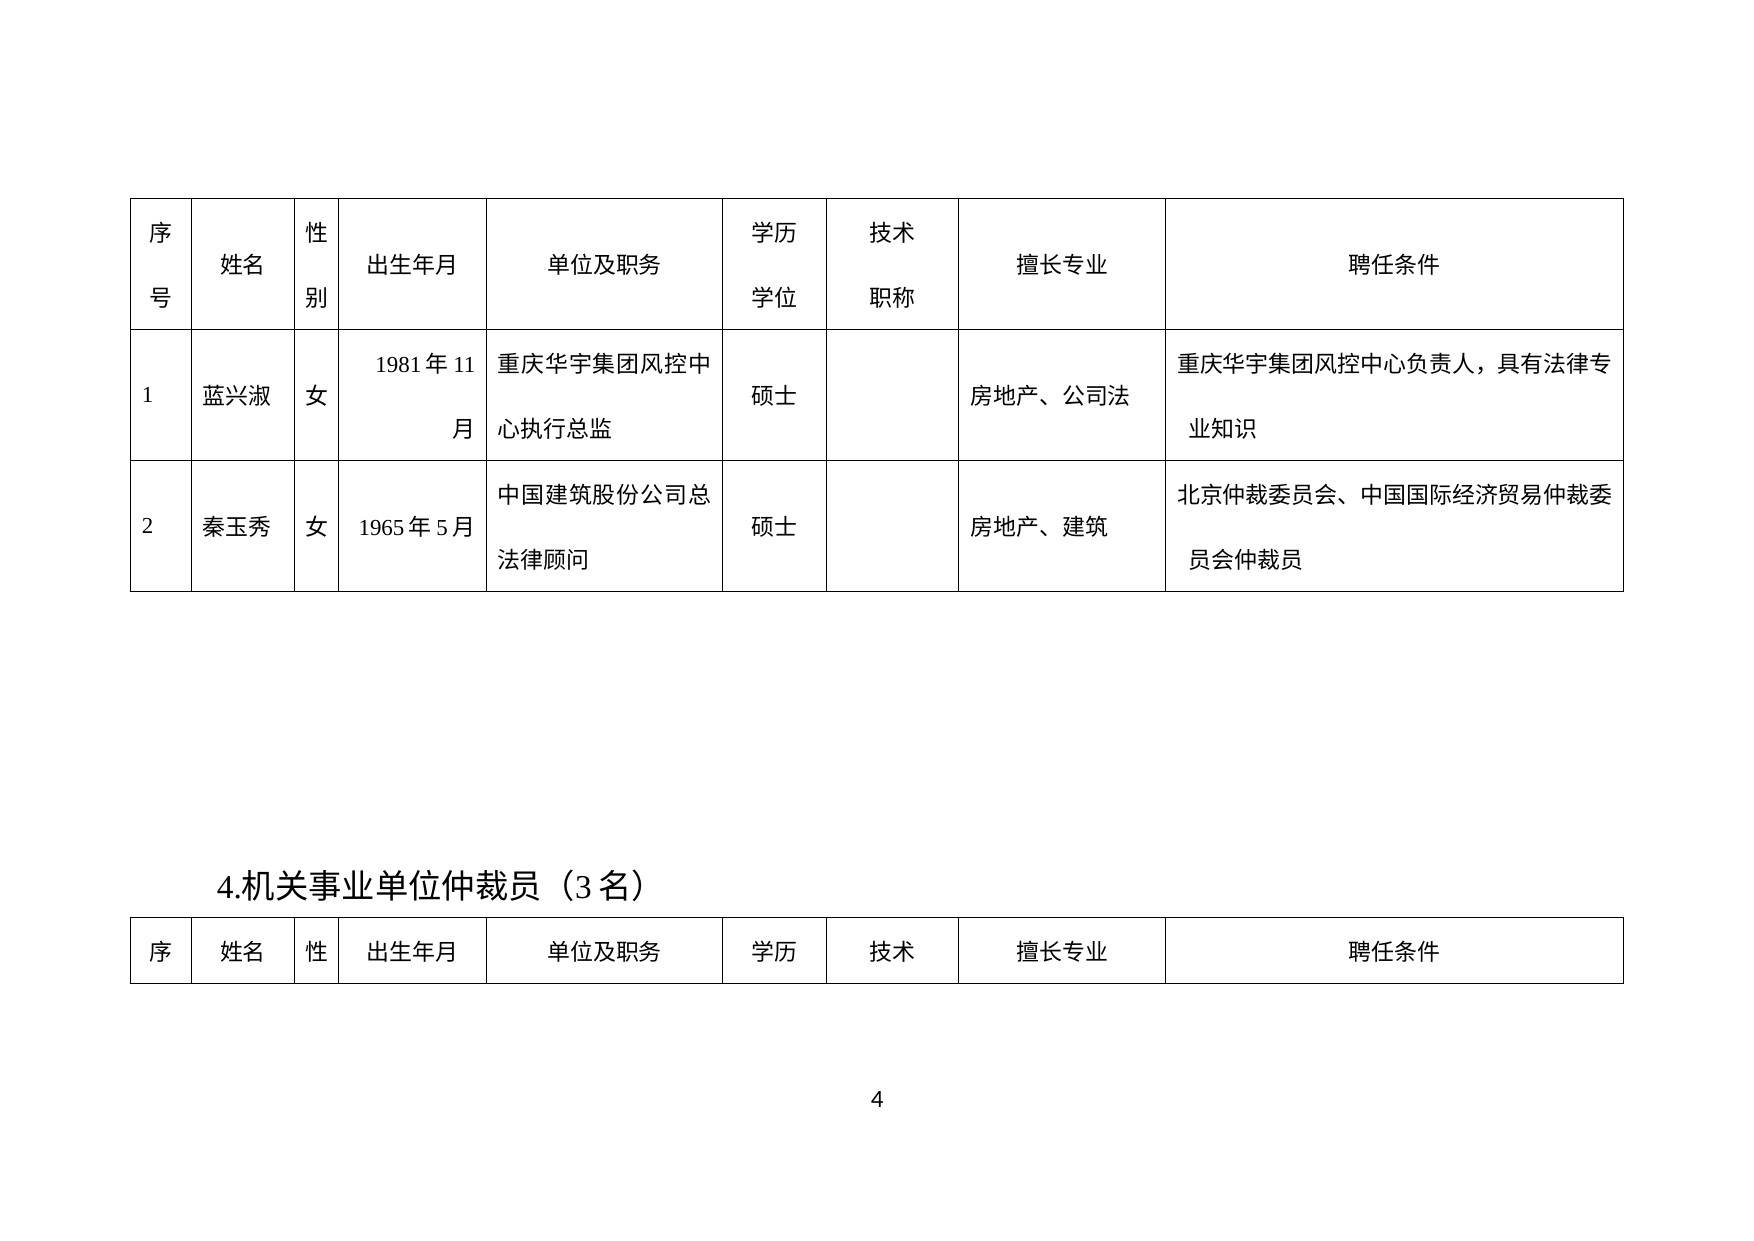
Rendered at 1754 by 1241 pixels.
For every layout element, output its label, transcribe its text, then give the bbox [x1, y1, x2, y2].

table_cell 硕士 [723, 330, 826, 460]
table_cell 房地产、公司法 [959, 330, 1165, 460]
table_cell 硕士 [723, 461, 826, 591]
table_cell 女 [295, 461, 338, 591]
table_cell 房地产、建筑 [959, 461, 1165, 591]
table_cell 北京仲裁委员会、中国国际经济贸易仲裁委员会仲裁员 [1166, 461, 1623, 591]
table_cell 1965年5月 [339, 461, 486, 591]
table_cell [827, 330, 958, 460]
table_cell 2 [131, 461, 191, 591]
table_cell [827, 461, 958, 591]
table_header 性别 [295, 918, 338, 983]
table_header 出生年月 [339, 199, 486, 329]
table_header 单位及职务 [487, 918, 722, 983]
table_header 姓名 [192, 918, 294, 983]
table_cell 重庆华宇集团风控中心执行总监 [487, 330, 722, 460]
table_cell 1981年11月 [339, 330, 486, 460]
table_header 出生年月 [339, 918, 486, 983]
table_header 聘任条件 [1166, 199, 1623, 329]
table_header 序号 [131, 199, 191, 329]
table_cell 女 [295, 330, 338, 460]
table_header 学历 学位 [723, 918, 826, 983]
table_header 序号 [131, 918, 191, 983]
table_header 技术 职称 [827, 918, 958, 983]
table_header 技术 职称 [827, 199, 958, 329]
table_cell 1 [131, 330, 191, 460]
text 4.机关事业单位仲裁员（3名） [150, 852, 1604, 917]
table_header 性别 [295, 199, 338, 329]
table_cell 重庆华宇集团风控中心负责人，具有法律专业知识 [1166, 330, 1623, 460]
table_header 姓名 [192, 199, 294, 329]
table_header 擅长专业 [959, 199, 1165, 329]
table_header 聘任条件 [1166, 918, 1623, 983]
table_header 单位及职务 [487, 199, 722, 329]
table_cell 中国建筑股份公司总法律顾问 [487, 461, 722, 591]
table_cell 秦玉秀 [192, 461, 294, 591]
table_header 擅长专业 [959, 918, 1165, 983]
table_header 学历 学位 [723, 199, 826, 329]
table_cell 蓝兴淑 [192, 330, 294, 460]
